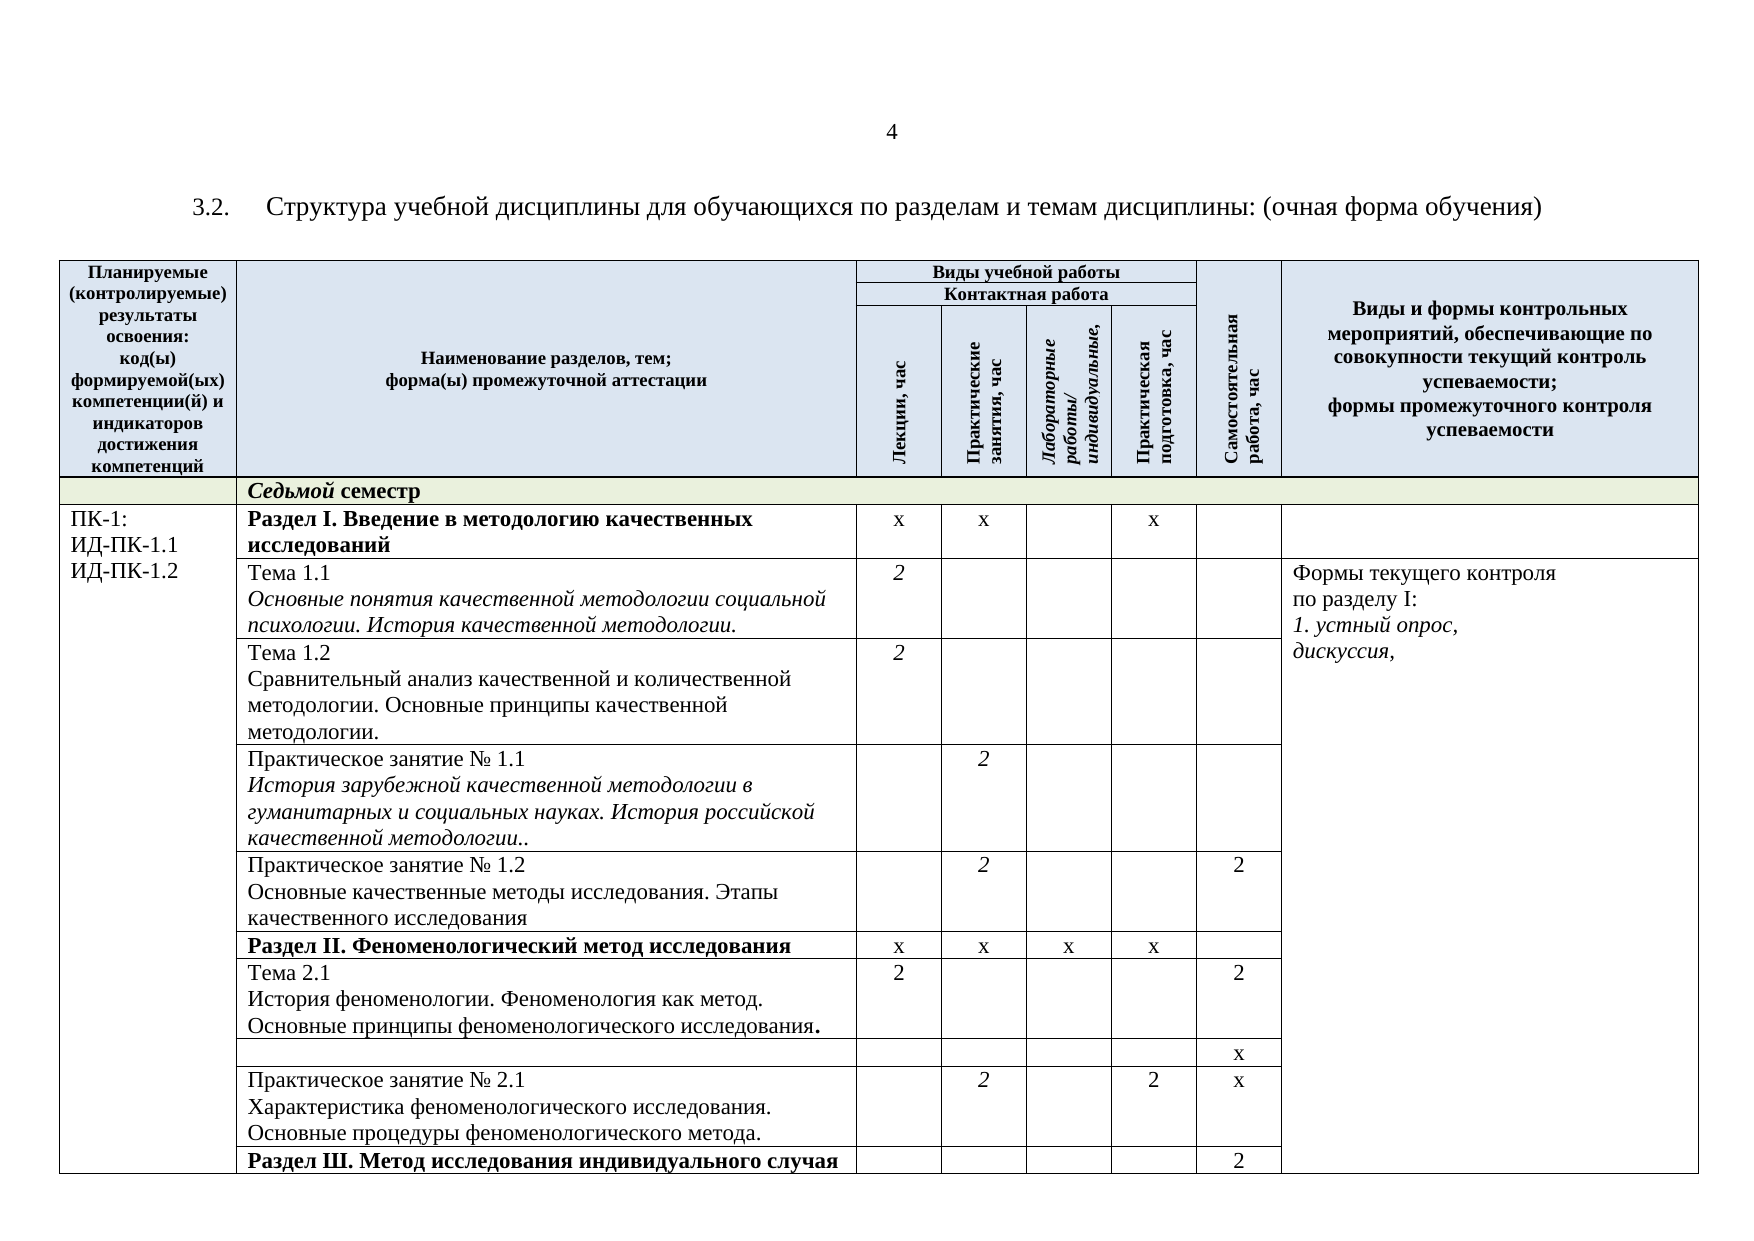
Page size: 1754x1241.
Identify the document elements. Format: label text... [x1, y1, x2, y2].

table_cell Практическое занятие № 2.1 Характеристика феноменологического исследования. Основные процедуры феноменологического метода. [237, 1067, 856, 1146]
table_cell [1197, 505, 1281, 557]
table_header Виды и формы контрольных мероприятий, обеспечивающие по совокупности текущий контроль успеваемости; формы промежуточного контроля успеваемости [1282, 261, 1698, 476]
table_cell [1027, 1039, 1111, 1066]
table_cell [942, 1147, 1026, 1173]
table_cell [942, 559, 1026, 638]
table_header Наименование разделов, тем; форма(ы) промежуточной аттестации [237, 261, 856, 476]
table_cell х [942, 505, 1026, 557]
table_cell [1112, 959, 1196, 1038]
table_cell х [1027, 932, 1111, 958]
table_cell Тема 1.1 Основные понятия качественной методологии социальной психологии. История качественной методологии. [237, 559, 856, 638]
table_cell Практические занятия, час [942, 306, 1026, 476]
table_header Виды учебной работы [857, 261, 1196, 282]
table_cell [1282, 505, 1698, 557]
table_cell х [1197, 1067, 1281, 1146]
table_cell Седьмой семестр [237, 478, 1698, 504]
table_cell 2 [942, 852, 1026, 931]
table_cell х [857, 505, 941, 557]
table_cell [1112, 745, 1196, 851]
table_header Планируемые (контролируемые) результаты освоения: код(ы) формируемой(ых) компетенции(й) и индикаторов достижения компетенций [60, 261, 236, 476]
table_cell х [857, 932, 941, 958]
table_cell [1197, 559, 1281, 638]
table_cell 2 [1197, 959, 1281, 1038]
table_cell Практическое занятие № 1.2 Основные качественные методы исследования. Этапы качественного исследования [237, 852, 856, 931]
subtitle Структура учебной дисциплины для обучающихся по разделам и темам дисциплины: (очная форма обучения) [192, 190, 1665, 221]
table_cell [237, 1039, 856, 1066]
table_cell Тема 2.1 История феноменологии. Феноменология как метод. Основные принципы феноменологического исследования. [237, 959, 856, 1038]
table_cell [857, 1147, 941, 1173]
table_cell [1112, 1039, 1196, 1066]
table_cell 2 [857, 959, 941, 1038]
table_cell [857, 1039, 941, 1066]
table_cell [1197, 639, 1281, 744]
table_cell Практическая подготовка, час [1112, 306, 1196, 476]
table_cell 2 [942, 1067, 1026, 1146]
table_header Самостоятельная работа, час [1197, 261, 1281, 476]
table_cell Раздел I. Введение в методологию качественных исследований [237, 505, 856, 557]
table_cell [1027, 639, 1111, 744]
table_cell [1027, 745, 1111, 851]
table_cell [857, 1067, 941, 1146]
table_cell [1027, 852, 1111, 931]
table_cell Раздел II. Феноменологический метод исследования [237, 932, 856, 958]
table_cell [1027, 959, 1111, 1038]
table_cell 2 [1112, 1067, 1196, 1146]
table_cell [1197, 745, 1281, 851]
table_cell [942, 639, 1026, 744]
table_cell 2 [1197, 852, 1281, 931]
table_cell [1027, 505, 1111, 557]
table_cell Контактная работа [857, 283, 1196, 305]
table_cell [1027, 1067, 1111, 1146]
table_cell [60, 478, 236, 504]
table_cell [1027, 559, 1111, 638]
table_cell ПК-1: ИД-ПК-1.1 ИД-ПК-1.2 [60, 505, 236, 1173]
table_cell 2 [857, 559, 941, 638]
table_cell Практическое занятие № 1.1 История зарубежной качественной методологии в гуманитарных и социальных науках. История российской качественной методологии.. [237, 745, 856, 851]
table_cell [1112, 852, 1196, 931]
table_cell Лекции, час [857, 306, 941, 476]
table_cell [942, 959, 1026, 1038]
table_cell х [1112, 932, 1196, 958]
table_cell [1197, 932, 1281, 958]
table_cell Формы текущего контроля по разделу I: 1. устный опрос, дискуссия, [1282, 559, 1698, 1173]
table_cell [1027, 1147, 1111, 1173]
table_cell 2 [942, 745, 1026, 851]
table_cell х [1197, 1039, 1281, 1066]
table_cell Тема 1.2 Сравнительный анализ качественной и количественной методологии. Основные принципы качественной методологии. [237, 639, 856, 744]
table_cell 2 [1197, 1147, 1281, 1173]
table_cell [1112, 1147, 1196, 1173]
table_cell х [1112, 505, 1196, 557]
table_cell [857, 852, 941, 931]
table_cell [1112, 639, 1196, 744]
table_cell [857, 745, 941, 851]
table_cell [1112, 559, 1196, 638]
table_cell 2 [857, 639, 941, 744]
table_cell [942, 1039, 1026, 1066]
table_cell Лабораторные работы/ индивидуальные, час [1027, 306, 1111, 476]
table_cell х [942, 932, 1026, 958]
table_cell Раздел Ш. Метод исследования индивидуального случая [237, 1147, 856, 1173]
